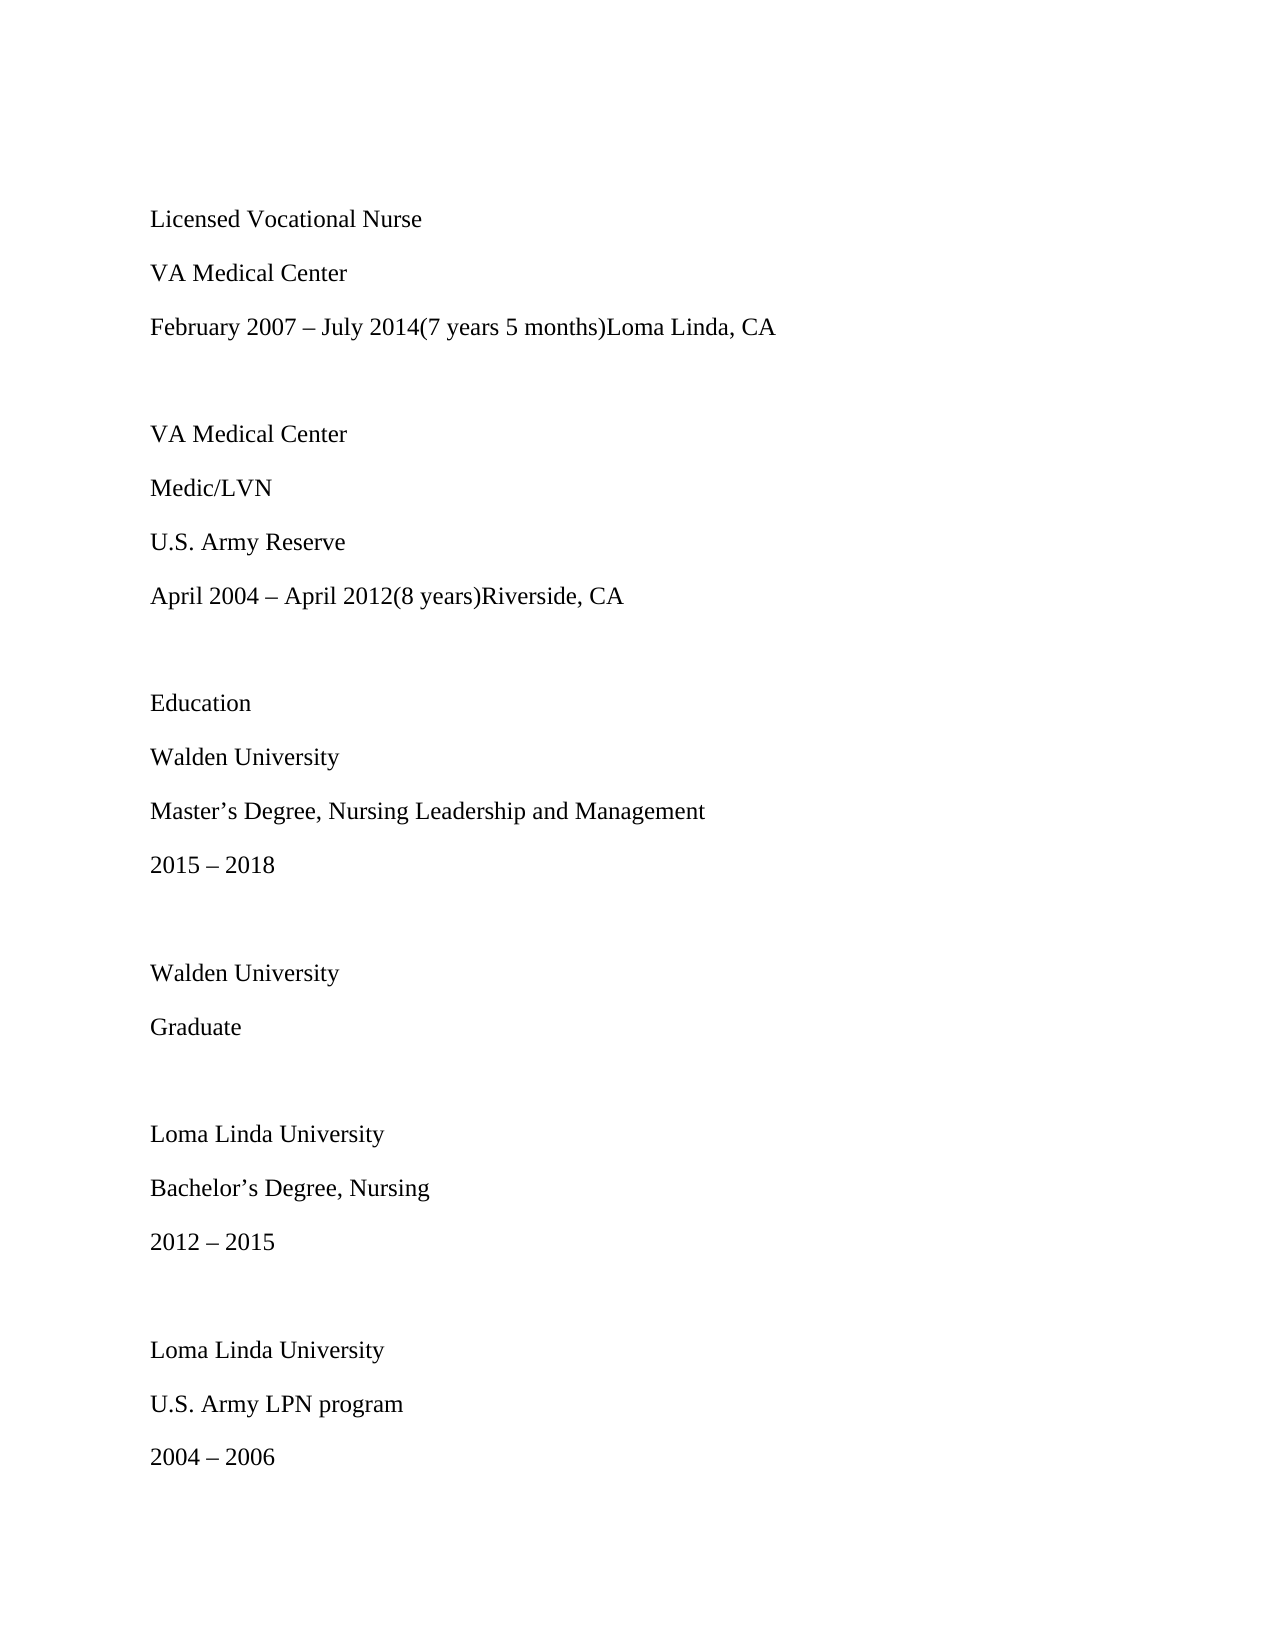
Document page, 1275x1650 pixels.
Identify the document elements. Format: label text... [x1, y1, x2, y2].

text Walden University [150, 958, 1125, 987]
text Loma Linda University [150, 1119, 1125, 1148]
text 2004 – 2006 [150, 1442, 1125, 1471]
text Loma Linda University [150, 1335, 1125, 1363]
text February 2007 – July 2014(7 years 5 months)Loma Linda, CA [150, 312, 1125, 340]
text Education [150, 688, 1125, 717]
text VA Medical Center [150, 258, 1125, 286]
text 2012 – 2015 [150, 1227, 1125, 1256]
text U.S. Army Reserve [150, 527, 1125, 556]
text Master’s Degree, Nursing Leadership and Management [150, 796, 1125, 825]
text 2015 – 2018 [150, 850, 1125, 879]
text Licensed Vocational Nurse [150, 204, 1125, 233]
text VA Medical Center [150, 419, 1125, 448]
text Graduate [150, 1012, 1125, 1040]
text U.S. Army LPN program [150, 1389, 1125, 1417]
text Walden University [150, 742, 1125, 771]
text April 2004 – April 2012(8 years)Riverside, CA [150, 581, 1125, 609]
text Medic/LVN [150, 473, 1125, 502]
text Bachelor’s Degree, Nursing [150, 1173, 1125, 1202]
